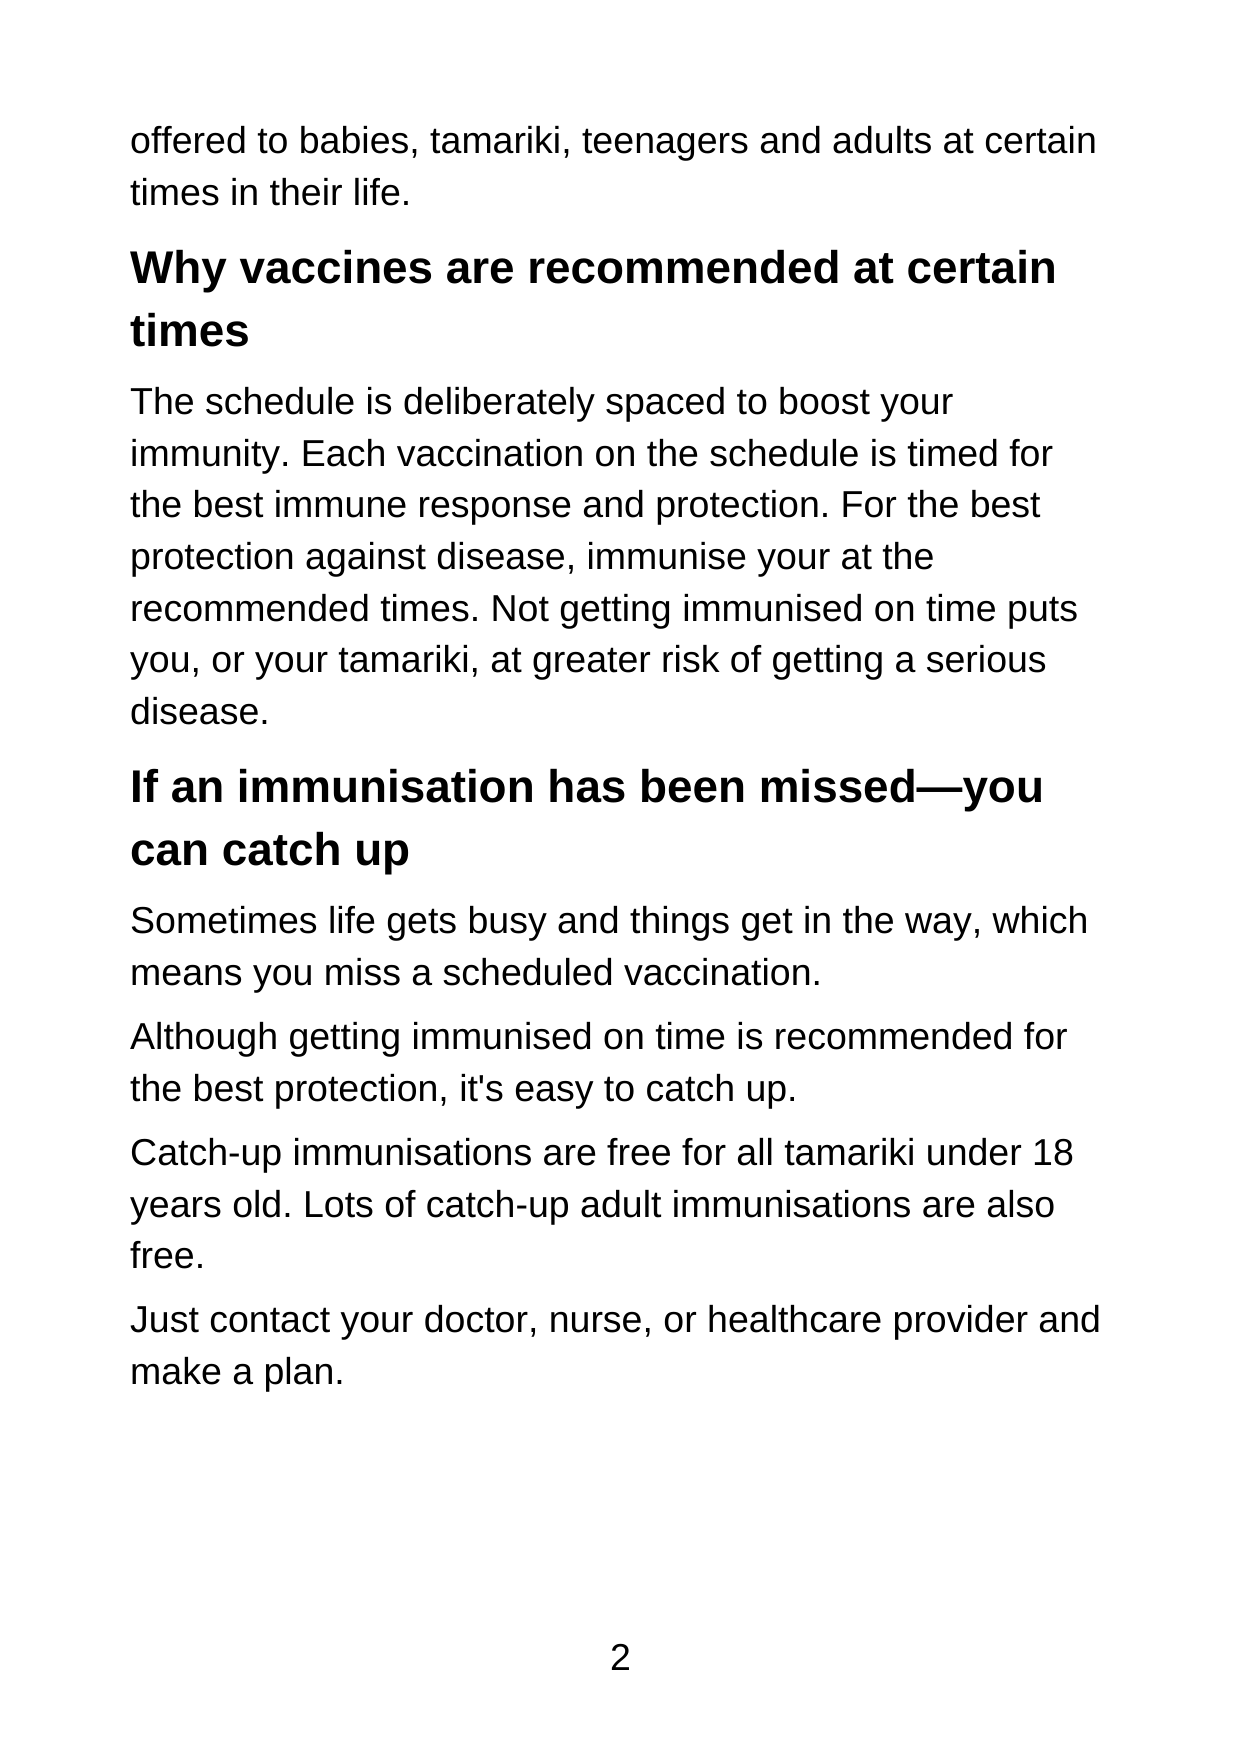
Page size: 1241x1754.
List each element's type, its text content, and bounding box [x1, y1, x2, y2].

text Catch-up immunisations are free for all tamariki under 18 years old. Lots of catch-up adult immunisations are also free. [130, 1130, 1110, 1277]
text Sometimes life gets busy and things get in the way, which means you miss a scheduled vaccination. [130, 898, 1110, 993]
subtitle Why vaccines are recommended at certain times [130, 240, 1110, 356]
text Just contact your doctor, nurse, or healthcare provider and make a plan. [130, 1298, 1110, 1392]
subtitle If an immunisation has been missed—you can catch up [130, 759, 1110, 876]
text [130, 118, 1110, 213]
text Although getting immunised on time is recommended for the best protection, it's easy to catch up. [130, 1014, 1110, 1109]
text The schedule is deliberately spaced to boost your immunity. Each vaccination on the schedule is timed for the best immune response and protection. For the best protection against disease, immunise your at the recommended times. Not getting immunised on time puts you, or your tamariki, at greater risk of getting a serious disease. [130, 379, 1110, 732]
